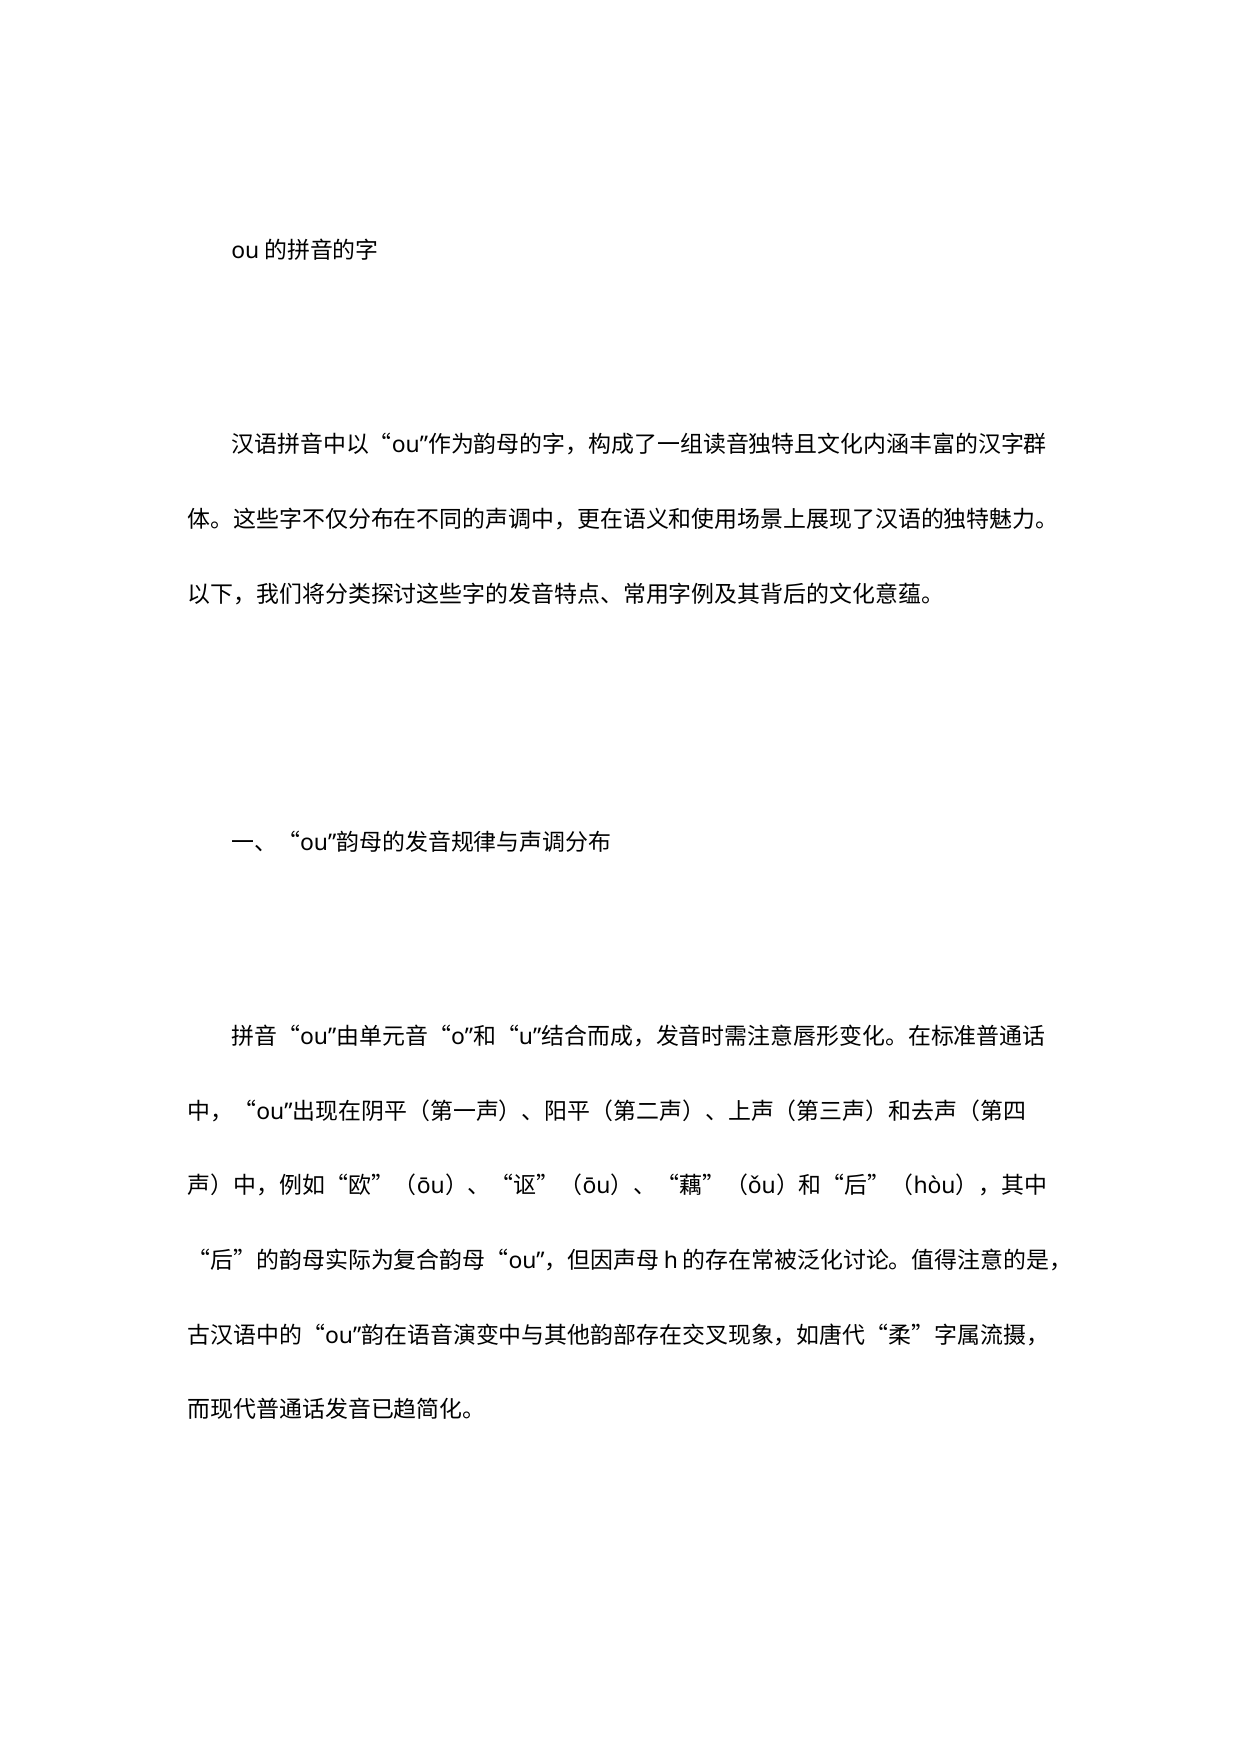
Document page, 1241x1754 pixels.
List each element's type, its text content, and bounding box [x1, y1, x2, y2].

text 一、“ou”韵母的发音规律与声调分布 [187, 808, 1053, 873]
text 汉语拼音中以“ou”作为韵母的字，构成了一组读音独特且文化内涵丰富的汉字群体。这些字不仅分布在不同的声调中，更在语义和使用场景上展现了汉语的独特魅力。以下，我们将分类探讨这些字的发音特点、常用字例及其背后的文化意蕴。 [187, 410, 1053, 624]
text 拼音“ou”由单元音“o”和“u”结合而成，发音时需注意唇形变化。在标准普通话中，“ou”出现在阴平（第一声）、阳平（第二声）、上声（第三声）和去声（第四声）中，例如“欧”（ōu）、“讴”（ōu）、“藕”（ǒu）和“后”（hòu），其中“后”的韵母实际为复合韵母“ou”，但因声母h的存在常被泛化讨论。值得注意的是，古汉语中的“ou”韵在语音演变中与其他韵部存在交叉现象，如唐代“柔”字属流摄，而现代普通话发音已趋简化。 [187, 1002, 1053, 1441]
text ou的拼音的字 [187, 216, 1053, 281]
